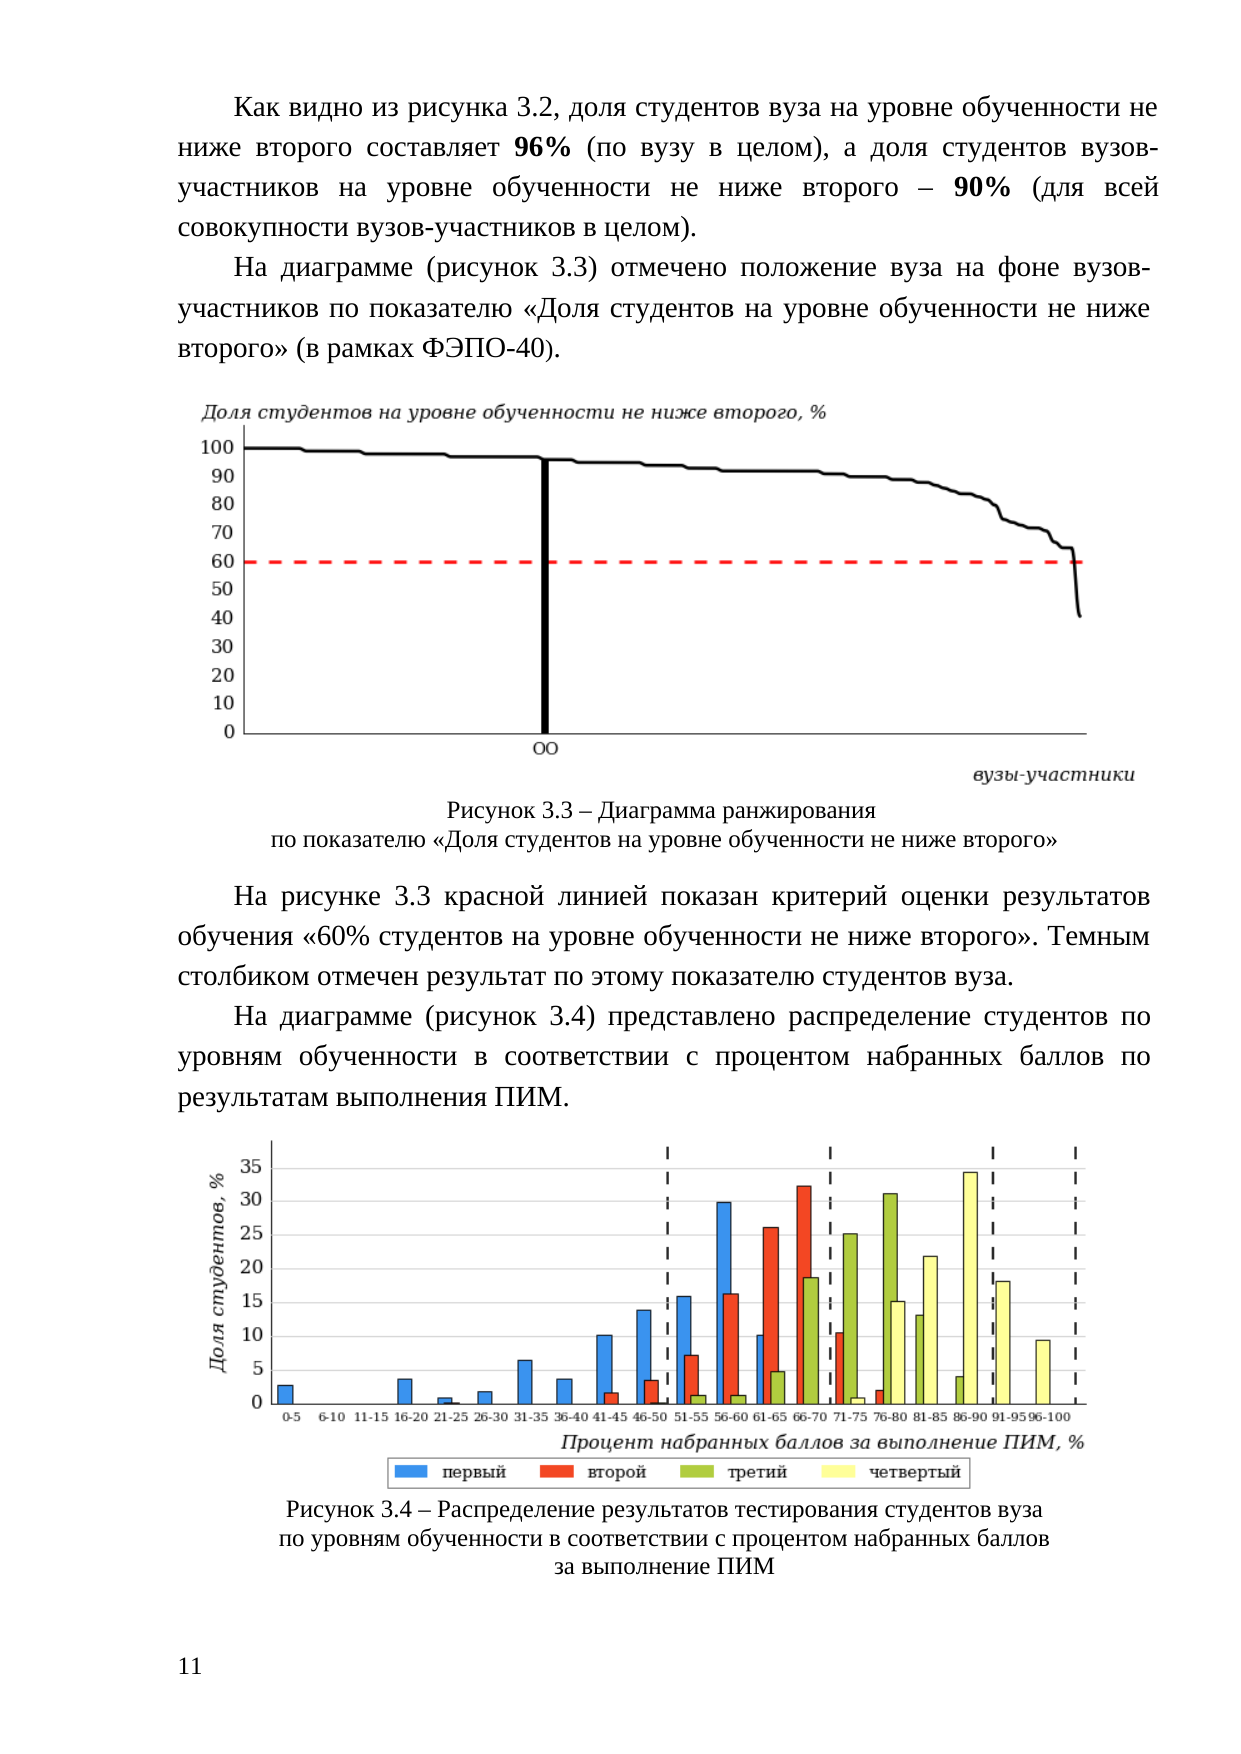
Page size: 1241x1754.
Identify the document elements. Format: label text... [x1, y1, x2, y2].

picture [196, 1118, 1142, 1494]
text На диаграмме (рисунок 3.3) отмечено положение вуза на фоне вузов-участников по показателю «Доля студентов на уровне обученности не ниже второго» (в рамках ФЭПО-40). [177, 249, 1152, 363]
text На диаграмме (рисунок 3.4) представлено распределение студентов по уровням обученности в соответствии с процентом набранных баллов по результатам выполнения ПИМ. [177, 998, 1152, 1112]
text Как видно из рисунка 3.2, доля студентов вуза на уровне обученности не ниже второго составляет 96% (по вузу в целом), а доля студентов вузов-участников на уровне обученности не ниже второго – 90% (для всей совокупности вузов-участников в целом). [177, 89, 1159, 243]
text На рисунке 3.3 красной линией показан критерий оценки результатов обучения «60% студентов на уровне обученности не ниже второго». Темным столбиком отмечен результат по этому показателю студентов вуза. [177, 878, 1152, 992]
picture [196, 395, 1142, 796]
